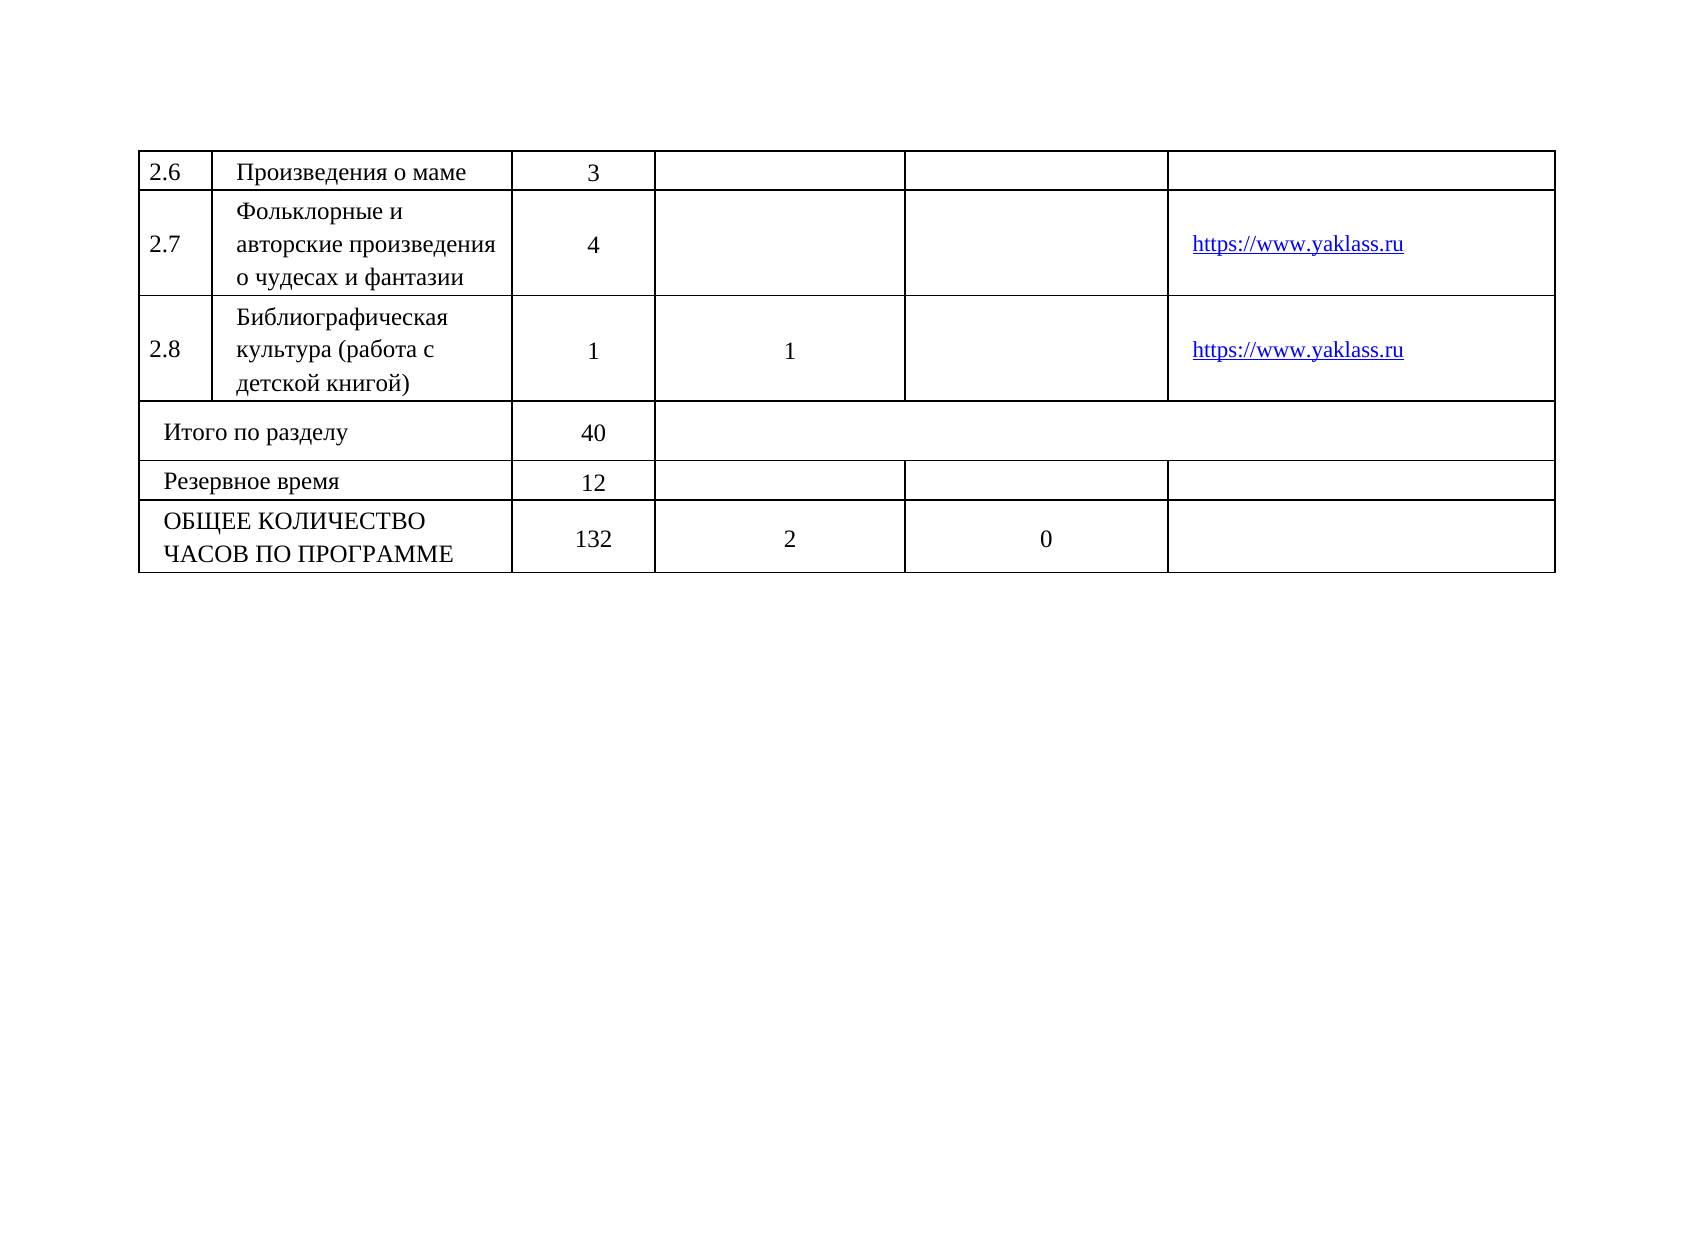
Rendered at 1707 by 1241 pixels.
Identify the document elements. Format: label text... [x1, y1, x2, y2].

table_cell Фольклорные и авторские произведения о чудесах и фантазии [213, 191, 511, 295]
table_cell [656, 461, 904, 499]
table_cell 0 [906, 501, 1167, 571]
table_cell Библиографическая культура (работа с детской книгой) [213, 296, 511, 400]
table_cell 2.8 [140, 296, 211, 400]
table_cell 4 [513, 191, 654, 295]
table_cell 2 [656, 501, 904, 571]
table_cell [656, 191, 904, 295]
table_cell 2.6 [140, 152, 211, 189]
table_cell 3 [513, 152, 654, 189]
table_cell 1 [513, 296, 654, 400]
table_cell [656, 402, 1554, 460]
table_cell [656, 152, 904, 189]
table_cell 40 [513, 402, 654, 460]
table_cell [906, 152, 1167, 189]
table_cell [1169, 461, 1554, 499]
table_cell Резервное время [140, 461, 511, 499]
table_cell [906, 191, 1167, 295]
table_cell https://www.yaklass.ru [1169, 191, 1554, 295]
table_cell Итого по разделу [140, 402, 511, 460]
table_cell 2.7 [140, 191, 211, 295]
table_cell [906, 296, 1167, 400]
table_cell [906, 461, 1167, 499]
table_cell 1 [656, 296, 904, 400]
table_cell Произведения о маме [213, 152, 511, 189]
table_cell 12 [513, 461, 654, 499]
table_cell https://www.yaklass.ru [1169, 296, 1554, 400]
table_cell 132 [513, 501, 654, 571]
table_cell [1169, 501, 1554, 571]
table_cell [1169, 152, 1554, 189]
table_cell ОБЩЕЕ КОЛИЧЕСТВО ЧАСОВ ПО ПРОГРАММЕ [140, 501, 511, 571]
